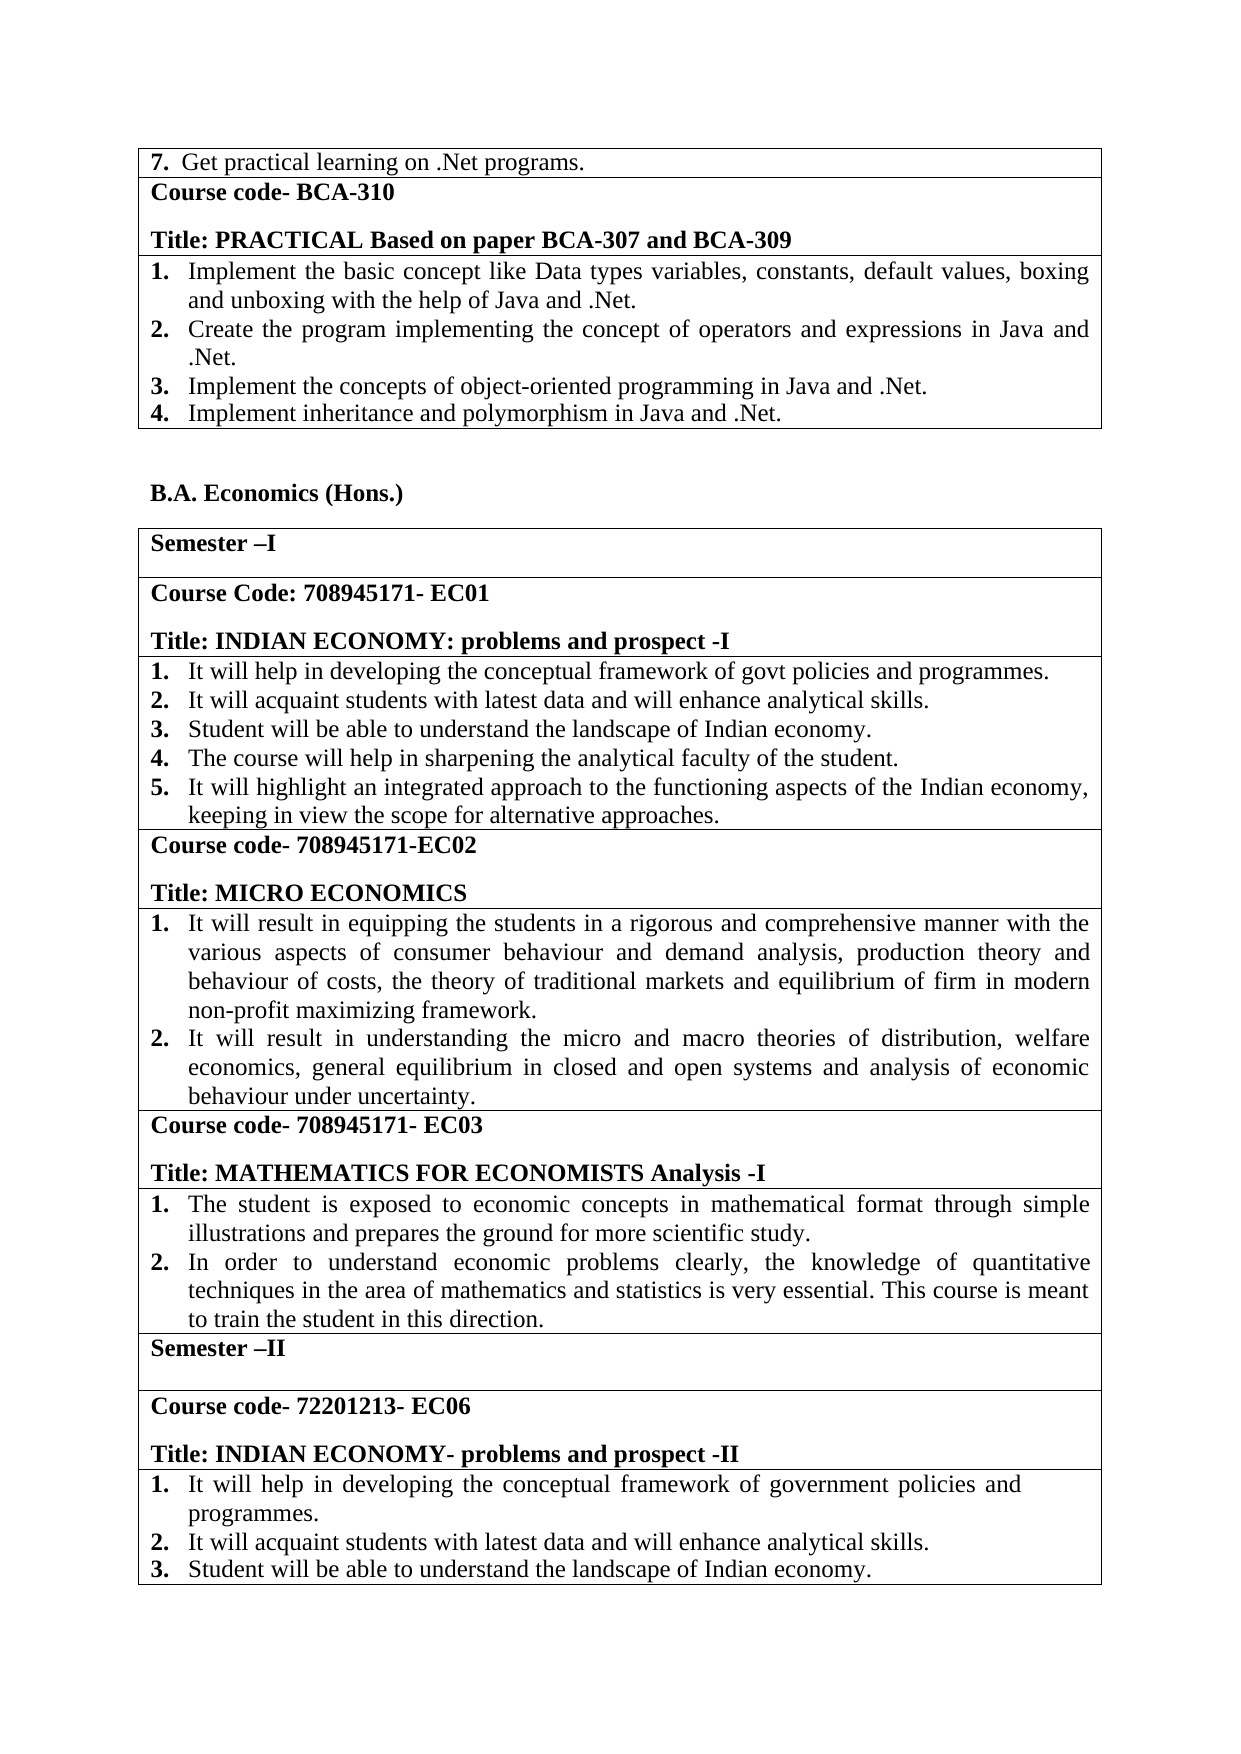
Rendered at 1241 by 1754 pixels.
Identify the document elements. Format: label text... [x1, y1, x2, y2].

table_cell It will help in developing the conceptual framework of government policies and programmes. It will acquaint students with latest data and will enhance analytical skills. Student will be able to understand the landscape of Indian economy. [139, 1470, 1101, 1584]
table_cell It will result in equipping the students in a rigorous and comprehensive manner with the various aspects of consumer behaviour and demand analysis, production theory and behaviour of costs, the theory of traditional markets and equilibrium of firm in modern non-profit maximizing framework. It will result in understanding the micro and macro theories of distribution, welfare economics, general equilibrium in closed and open systems and analysis of economic behaviour under uncertainty. [139, 909, 1101, 1110]
table_cell Course code- 708945171-EC02 Title: MICRO ECONOMICS [139, 830, 1101, 907]
table_cell The student is exposed to economic concepts in mathematical format through simple illustrations and prepares the ground for more scientific study. In order to understand economic problems clearly, the knowledge of quantitative techniques in the area of mathematics and statistics is very essential. This course is meant to train the student in this direction. [139, 1189, 1101, 1333]
table_cell Course code- BCA-310 Title: PRACTICAL Based on paper BCA-307 and BCA-309 [139, 178, 1101, 255]
table_header Semester –I [139, 529, 1101, 577]
table_header 7. Get practical learning on .Net programs. [139, 149, 1101, 177]
table_cell It will help in developing the conceptual framework of govt policies and programmes. It will acquaint students with latest data and will enhance analytical skills. Student will be able to understand the landscape of Indian economy. The course will help in sharpening the analytical faculty of the student. It will highlight an integrated approach to the functioning aspects of the Indian economy, keeping in view the scope for alternative approaches. [139, 657, 1101, 829]
table_cell Course Code: 708945171- EC01 Title: INDIAN ECONOMY: problems and prospect -I [139, 578, 1101, 656]
table_cell Course code- 708945171- EC03 Title: MATHEMATICS FOR ECONOMISTS Analysis -I [139, 1111, 1101, 1188]
table_cell Implement the basic concept like Data types variables, constants, default values, boxing and unboxing with the help of Java and .Net. Create the program implementing the concept of operators and expressions in Java and .Net. Implement the concepts of object-oriented programming in Java and .Net. Implement inheritance and polymorphism in Java and .Net. [139, 256, 1101, 427]
table_cell Semester –II [139, 1334, 1101, 1390]
table_cell Course code- 72201213- EC06 Title: INDIAN ECONOMY- problems and prospect -II [139, 1391, 1101, 1468]
text B.A. Economics (Hons.) [150, 478, 1113, 507]
